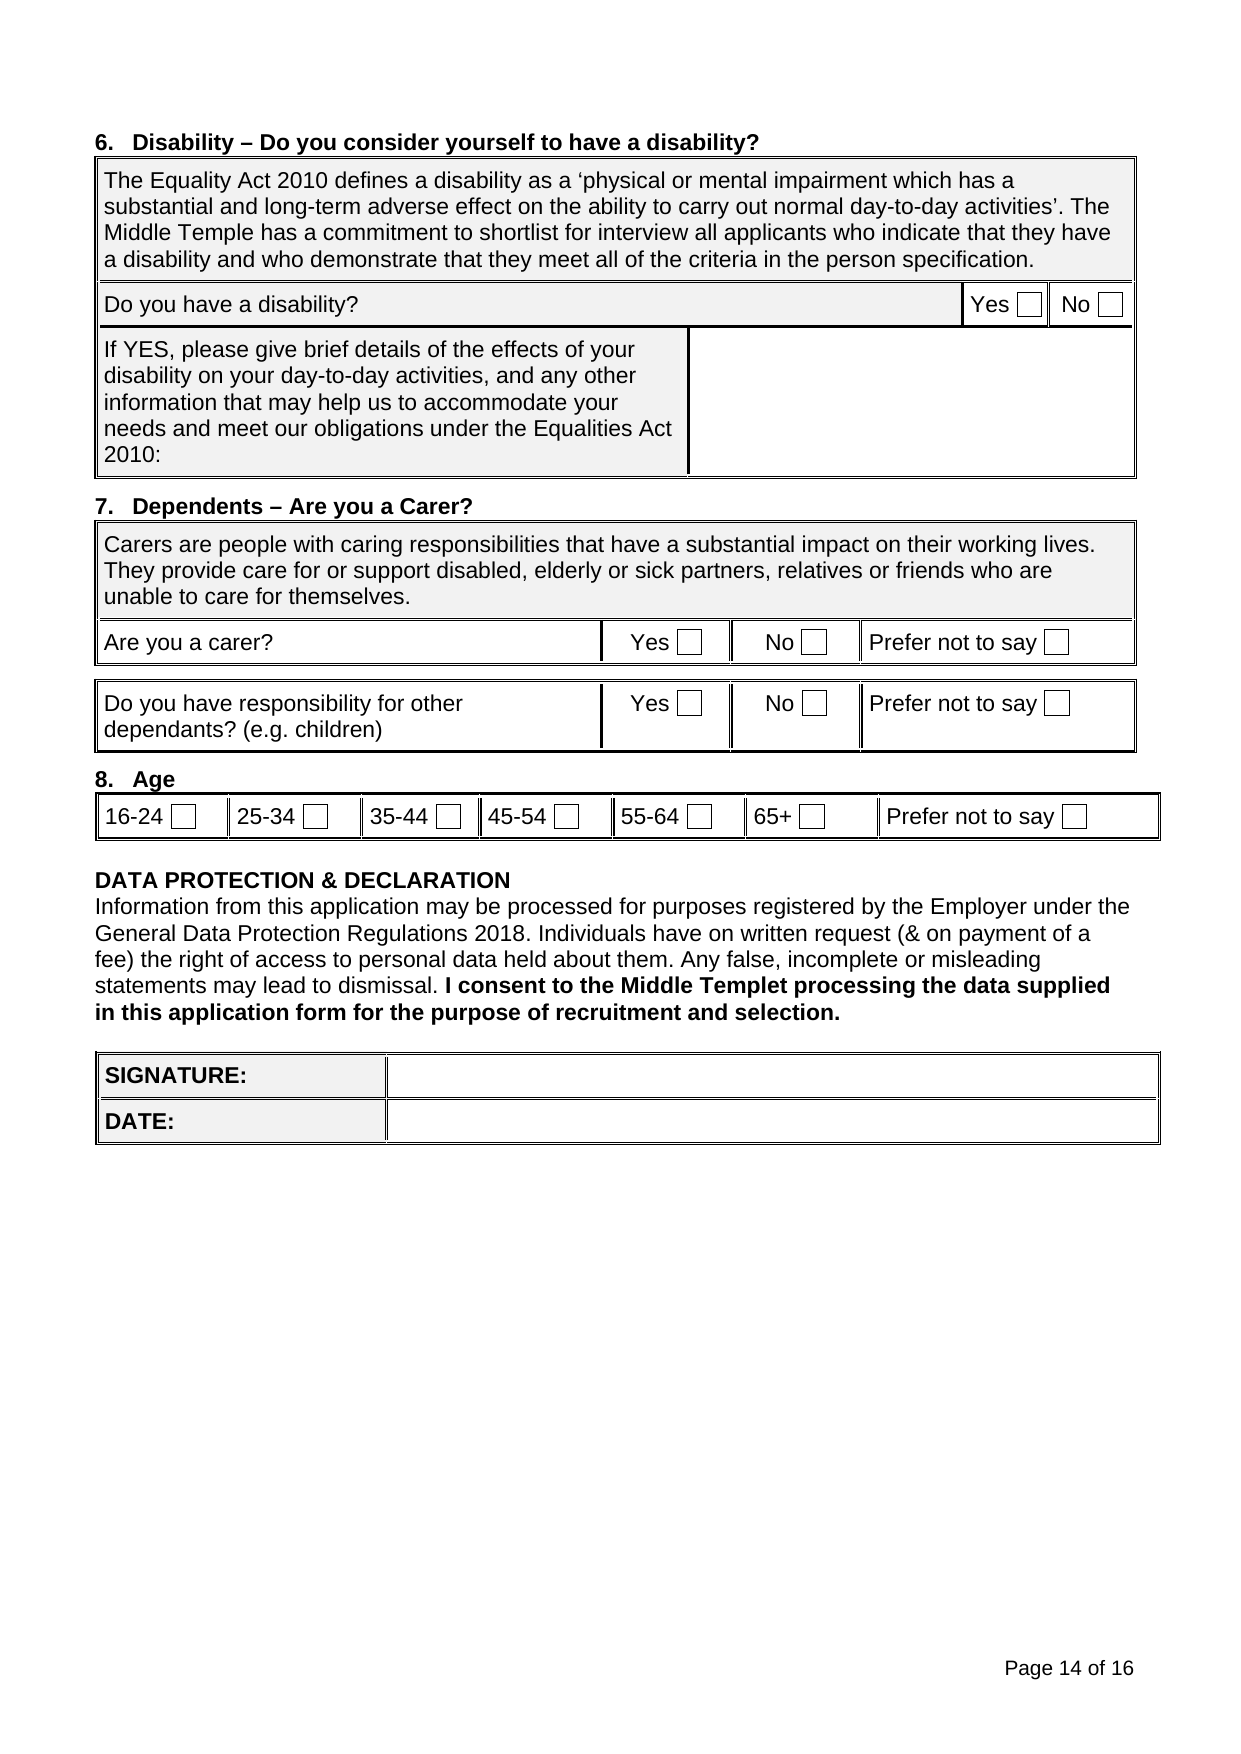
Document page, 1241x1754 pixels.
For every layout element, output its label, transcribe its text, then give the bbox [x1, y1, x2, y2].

list Age [94, 766, 1134, 792]
table_header 55-64 [613, 795, 746, 837]
table_header Prefer not to say [879, 795, 1158, 837]
table_cell Are you a carer? [98, 618, 601, 663]
table_cell No [731, 621, 861, 663]
table_header 35-44 [362, 794, 480, 837]
list Disability – Do you consider yourself to have a disability? [94, 129, 1134, 156]
text DATA PROTECTION & DECLARATION [94, 867, 1134, 893]
table_cell Prefer not to say [861, 618, 1134, 663]
table_cell Do you have a disability? [96, 280, 962, 325]
table_cell No [1049, 280, 1135, 325]
table_header SIGNATURE: [99, 1055, 387, 1097]
list Dependents – Are you a Carer? [94, 493, 1134, 519]
table_header [387, 1055, 1158, 1097]
table_cell If YES, please give brief details of the effects of your disability on your day-to-day activities, and any other information that may help us to accommodate your needs and meet our obligations under the Equalities Act 2010: [98, 325, 688, 476]
text Information from this application may be processed for purposes registered by the Employer under the General Data Protection Regulations 2018. Individuals have on written request (& on payment of a fee) the right of access to personal data held about them. Any false, incomplete or misleading statements may lead to dismissal. I consent to the Middle Templet processing the data supplied in this application form for the purpose of recruitment and selection. [94, 893, 1134, 1025]
table_header 45-54 [480, 794, 613, 837]
table_header Do you have responsibility for other dependants? (e.g. children) [98, 682, 601, 750]
table_header 25-34 [229, 795, 362, 837]
table_header Yes [601, 680, 731, 750]
table_header Carers are people with caring responsibilities that have a substantial impact on their working lives. They provide care for or support disabled, elderly or sick partners, relatives or friends who are unable to care for themselves. [98, 523, 1134, 617]
table_header No [731, 680, 861, 750]
table_cell DATE: [97, 1097, 387, 1142]
table_header Prefer not to say [861, 682, 1134, 750]
table_cell Yes [601, 619, 731, 663]
table_cell [688, 325, 1134, 476]
table_header 65+ [746, 795, 878, 837]
table_header 16-24 [99, 795, 229, 837]
table_header The Equality Act 2010 defines a disability as a ‘physical or mental impairment which has a substantial and long-term adverse effect on the ability to carry out normal day-to-day activities’. The Middle Temple has a commitment to shortlist for interview all applicants who indicate that they have a disability and who demonstrate that they meet all of the criteria in the person specification. [98, 159, 1134, 280]
table_cell Yes [964, 283, 1047, 325]
table_cell [387, 1097, 1159, 1142]
